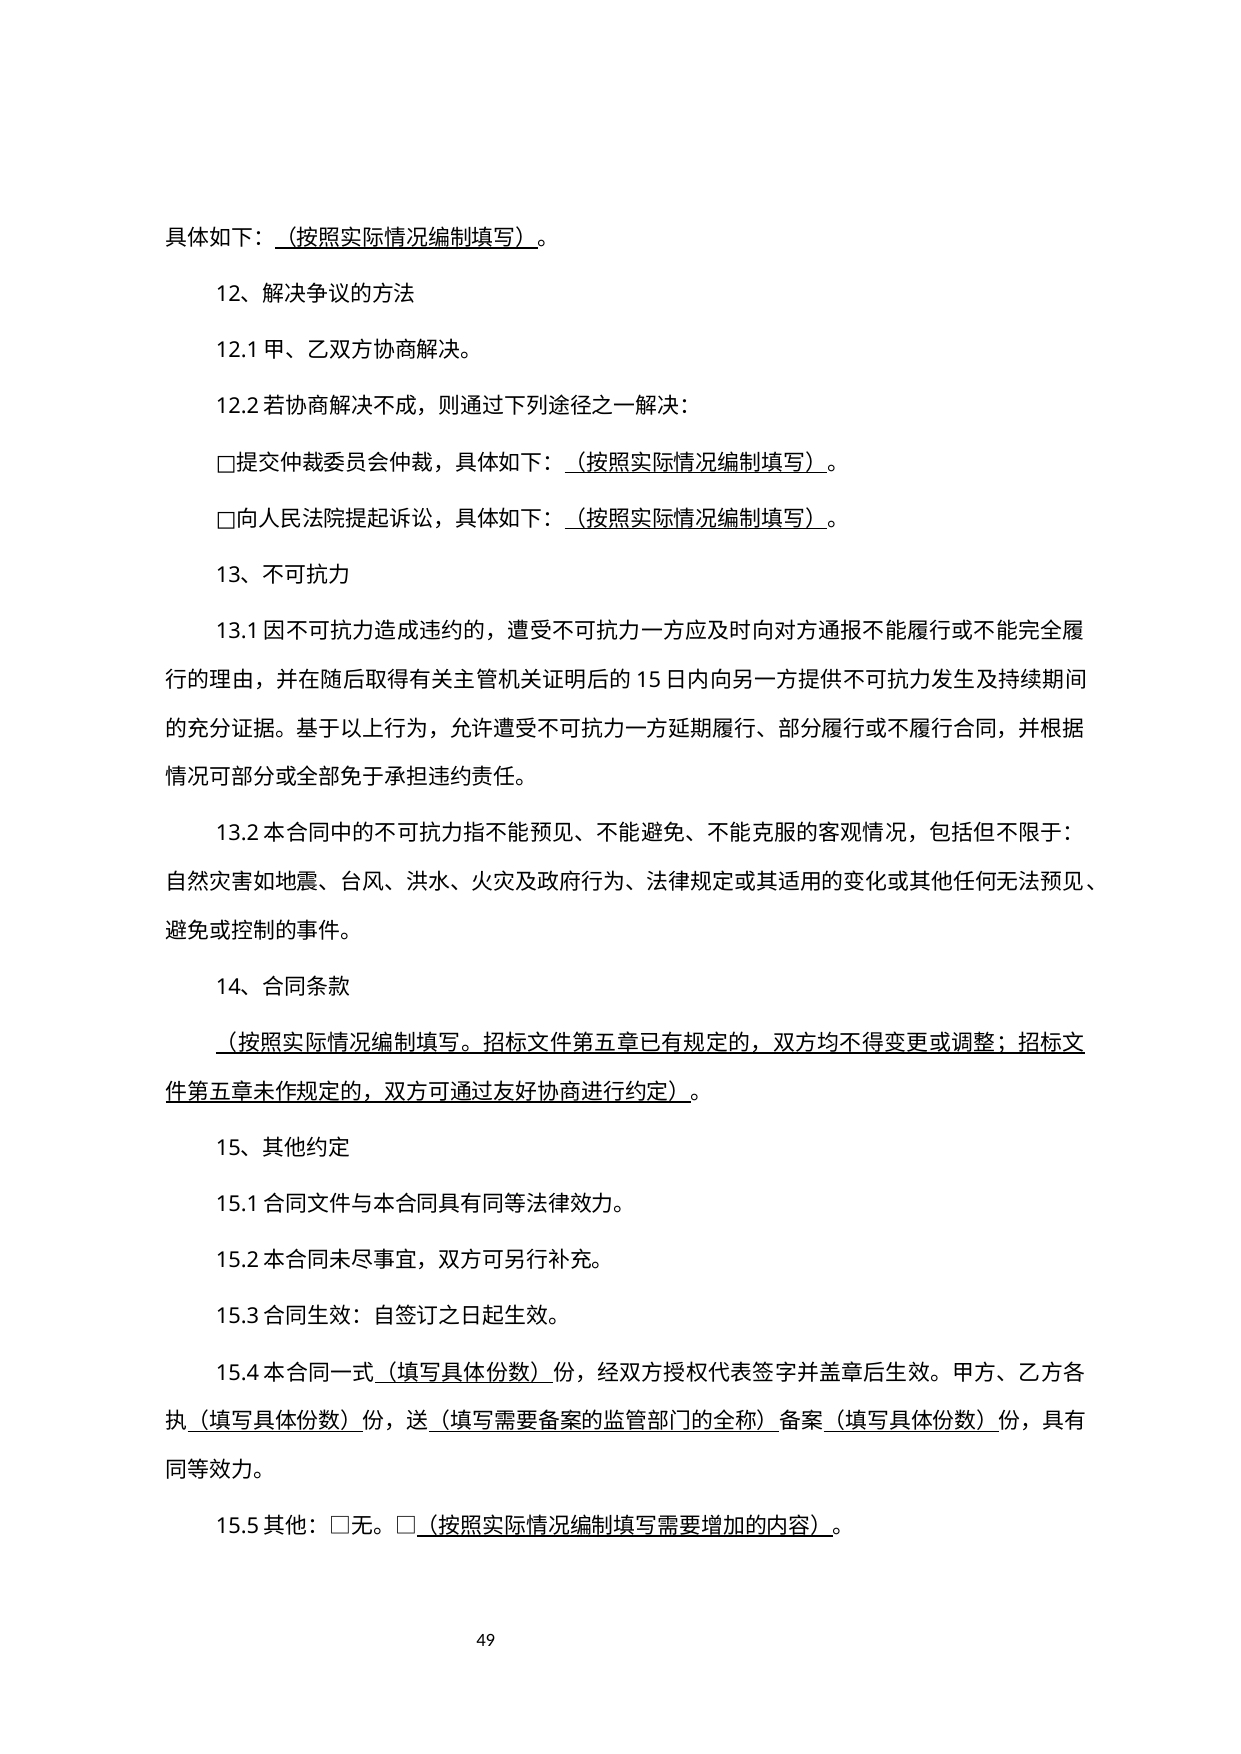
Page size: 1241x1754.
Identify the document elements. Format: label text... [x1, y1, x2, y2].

text □提交仲裁委员会仲裁，具体如下：（按照实际情况编制填写）。 [165, 444, 1087, 477]
text 15、其他约定 [165, 1130, 1087, 1162]
text 13.2本合同中的不可抗力指不能预见、不能避免、不能克服的客观情况，包括但不限于：自然灾害如地震、台风、洪水、火灾及政府行为、法律规定或其适用的变化或其他任何无法预见、避免或控制的事件。 [165, 815, 1087, 945]
text 15.3合同生效：自签订之日起生效。 [165, 1298, 1087, 1331]
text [165, 219, 1087, 252]
text （按照实际情况编制填写。招标文件第五章已有规定的，双方均不得变更或调整；招标文件第五章未作规定的，双方可通过友好协商进行约定）。 [165, 1025, 1087, 1106]
text 15.2本合同未尽事宜，双方可另行补充。 [165, 1242, 1087, 1274]
text 15.4本合同一式（填写具体份数）份，经双方授权代表签字并盖章后生效。甲方、乙方各执（填写具体份数）份，送（填写需要备案的监管部门的全称）备案（填写具体份数）份，具有同等效力。 [165, 1354, 1087, 1484]
text 12.1甲、乙双方协商解决。 [165, 332, 1087, 364]
text 12.2若协商解决不成，则通过下列途径之一解决： [165, 388, 1087, 421]
text 15.1合同文件与本合同具有同等法律效力。 [165, 1186, 1087, 1218]
text 14、合同条款 [165, 969, 1087, 1001]
text 13.1因不可抗力造成违约的，遭受不可抗力一方应及时向对方通报不能履行或不能完全履行的理由，并在随后取得有关主管机关证明后的15日内向另一方提供不可抗力发生及持续期间的充分证据。基于以上行为，允许遭受不可抗力一方延期履行、部分履行或不履行合同，并根据情况可部分或全部免于承担违约责任。 [165, 613, 1087, 791]
text 13、不可抗力 [165, 556, 1087, 589]
text 15.5其他：□无。□（按照实际情况编制填写需要增加的内容）。 [165, 1508, 1087, 1540]
text □向人民法院提起诉讼，具体如下：（按照实际情况编制填写）。 [165, 500, 1087, 533]
text 12、解决争议的方法 [165, 276, 1087, 308]
